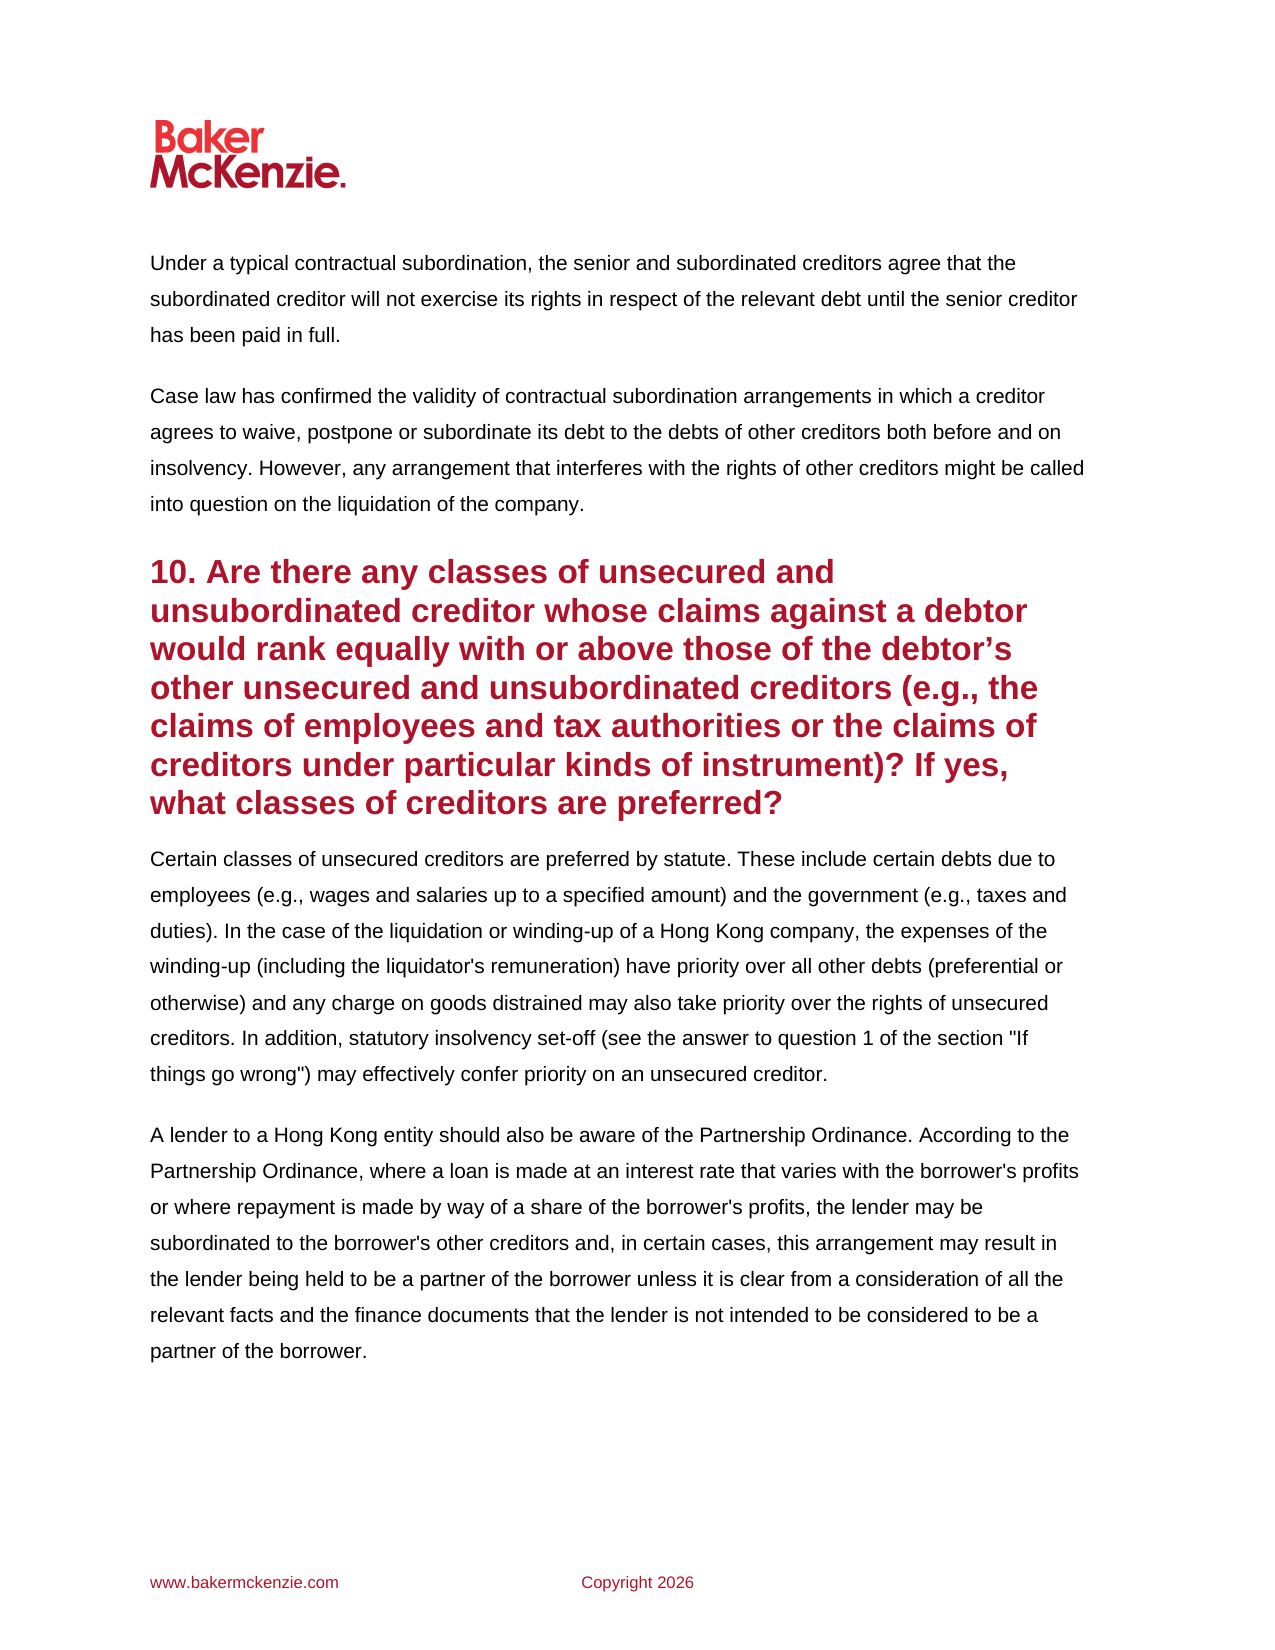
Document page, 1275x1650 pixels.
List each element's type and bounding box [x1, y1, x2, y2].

picture [150, 120, 346, 189]
